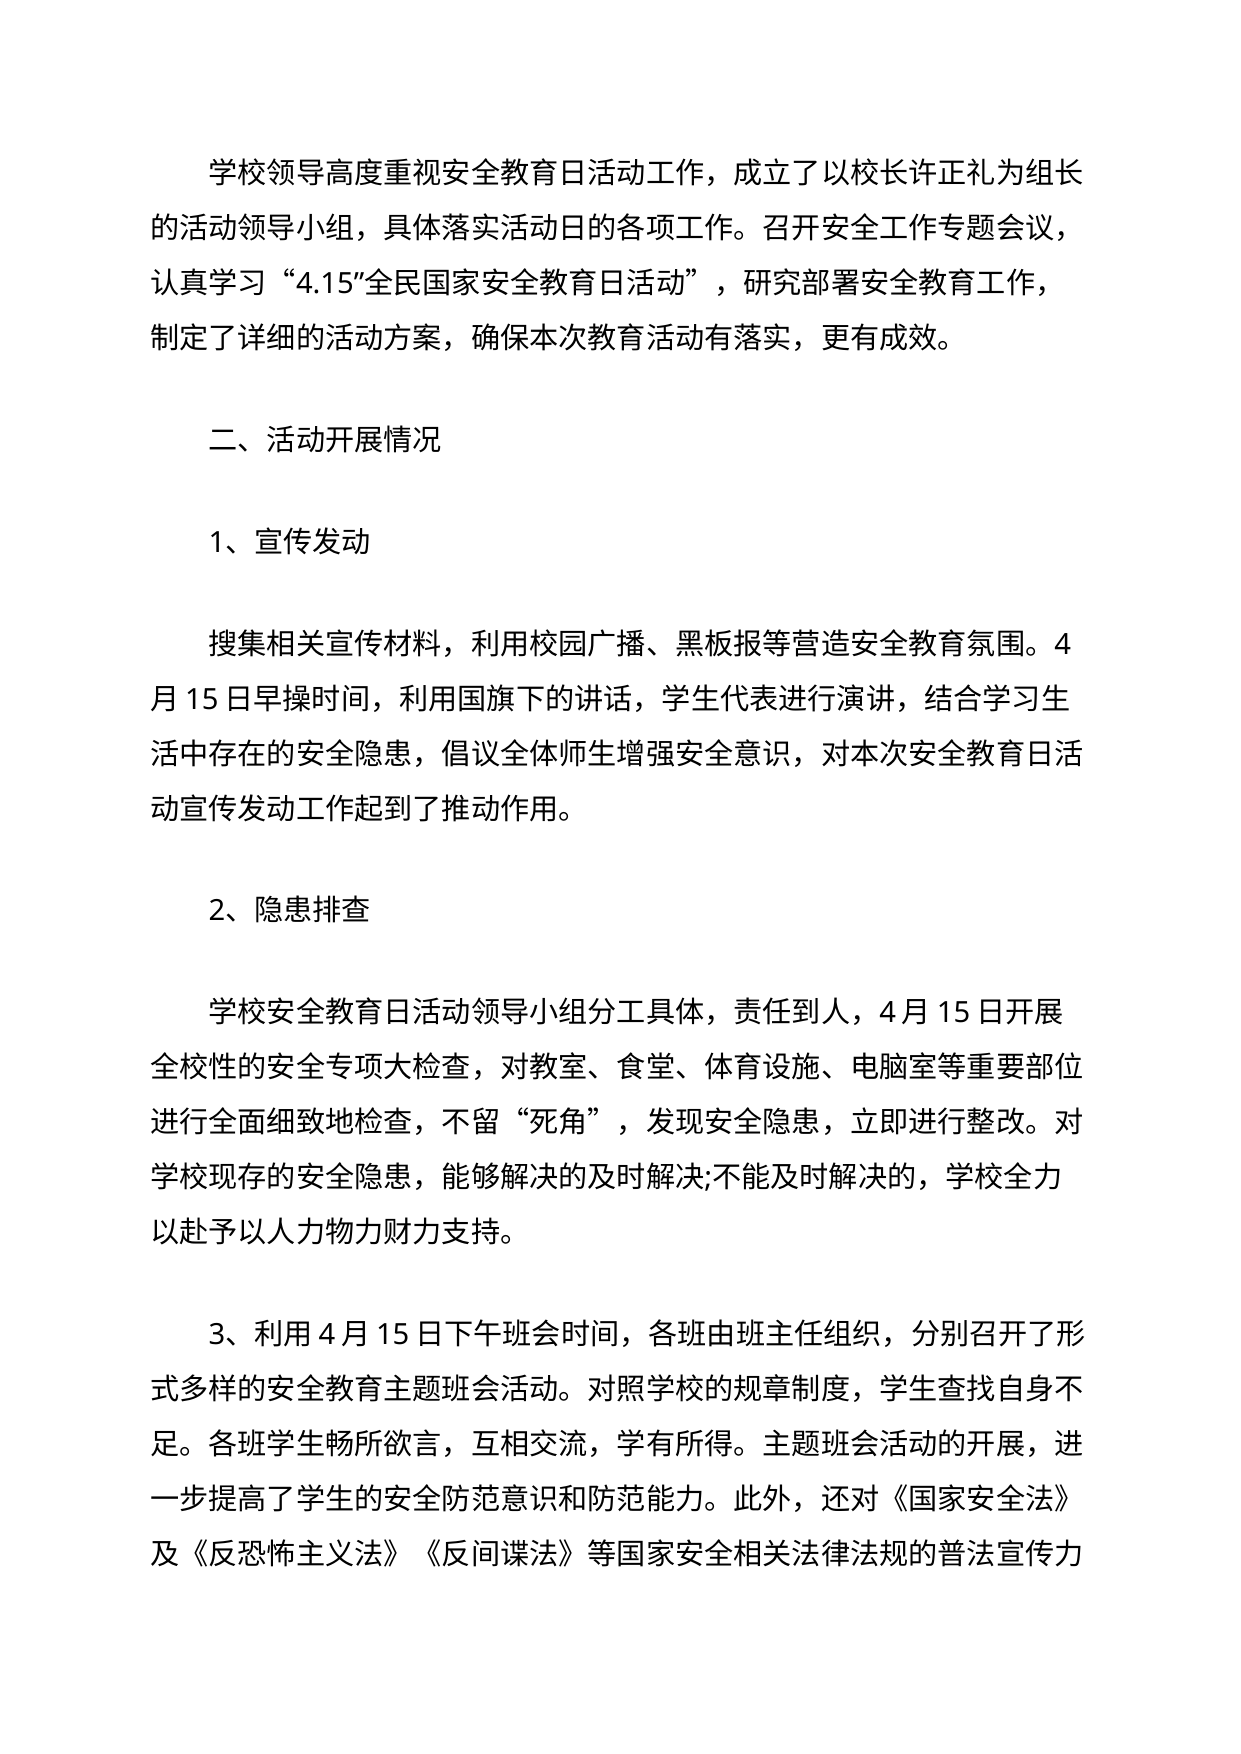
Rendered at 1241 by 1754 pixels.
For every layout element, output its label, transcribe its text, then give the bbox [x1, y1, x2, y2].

text 搜集相关宣传材料，利用校园广播、黑板报等营造安全教育氛围。4月15日早操时间，利用国旗下的讲话，学生代表进行演讲，结合学习生活中存在的安全隐患，倡议全体师生增强安全意识，对本次安全教育日活动宣传发动工作起到了推动作用。 [150, 620, 1090, 827]
text 学校安全教育日活动领导小组分工具体，责任到人，4月15日开展全校性的安全专项大检查，对教室、食堂、体育设施、电脑室等重要部位进行全面细致地检查，不留“死角”，发现安全隐患，立即进行整改。对学校现存的安全隐患，能够解决的及时解决;不能及时解决的，学校全力以赴予以人力物力财力支持。 [150, 989, 1090, 1251]
text 1、宣传发动 [150, 518, 1090, 561]
text 学校领导高度重视安全教育日活动工作，成立了以校长许正礼为组长的活动领导小组，具体落实活动日的各项工作。召开安全工作专题会议，认真学习“4.15”全民国家安全教育日活动”，研究部署安全教育工作，制定了详细的活动方案，确保本次教育活动有落实，更有成效。 [150, 150, 1090, 357]
text 二、活动开展情况 [150, 417, 1090, 459]
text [150, 1311, 1090, 1572]
text 2、隐患排查 [150, 887, 1090, 929]
